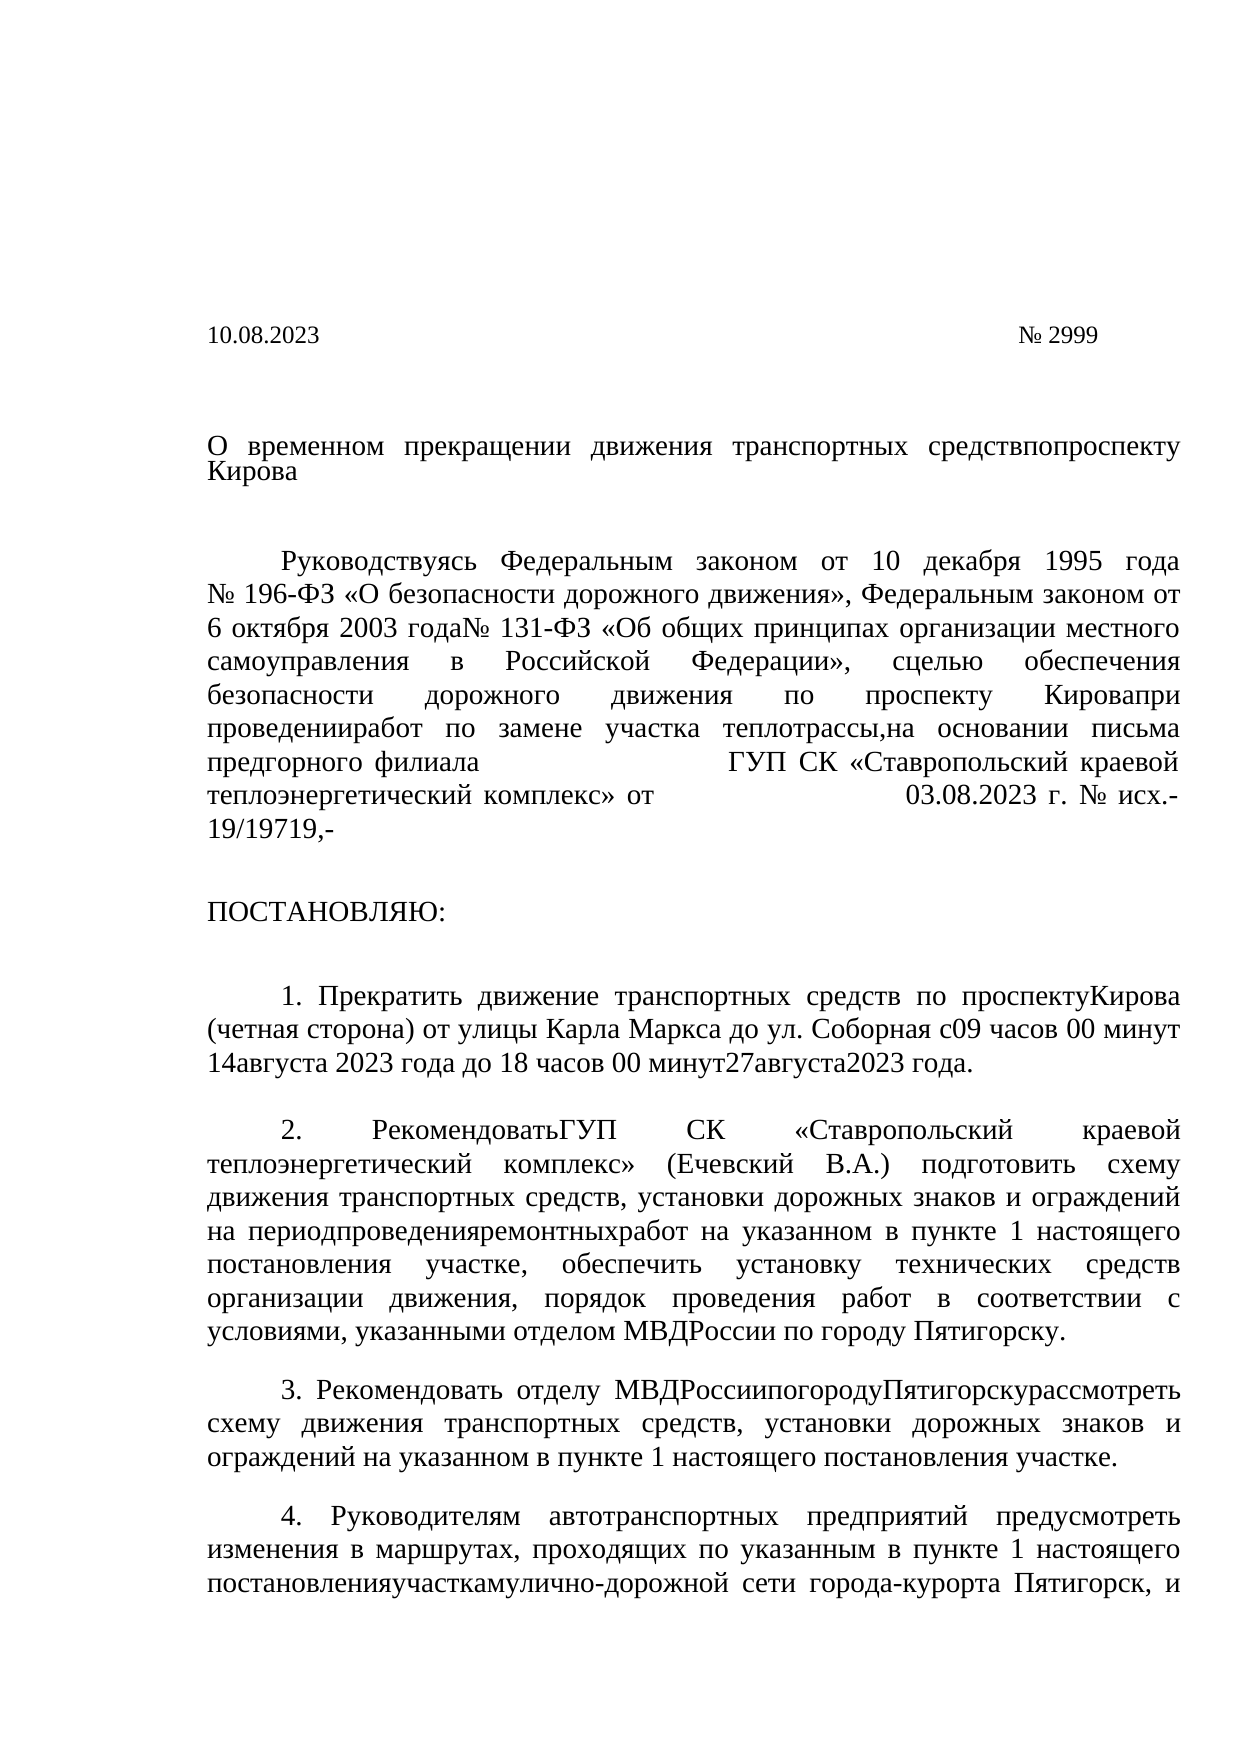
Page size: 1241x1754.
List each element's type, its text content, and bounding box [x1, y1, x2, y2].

text 10.08.2023 № 2999 [207, 320, 1181, 349]
text 1. Прекратить движение транспортных средств по проспектуКирова (четная сторона) от улицы Карла Маркса до ул. Соборная с09 часов 00 минут 14августа 2023 года до 18 часов 00 минут27августа2023 года. [207, 978, 1181, 1079]
text Руководствуясь Федеральным законом от 10 декабря 1995 года № 196-ФЗ «О безопасности дорожного движения», Федеральным законом от 6 октября 2003 года№ 131-ФЗ «Об общих принципах организации местного самоуправления в Российской Федерации», сцелью обеспечения безопасности дорожного движения по проспекту Кировапри проведенииработ по замене участка теплотрассы,на основании письма предгорного филиала ГУП СК «Ставропольский краевой теплоэнергетический комплекс» от 03.08.2023 г. № исх.-19/19719,- [207, 543, 1181, 844]
text ПОСТАНОВЛЯЮ: [207, 894, 1181, 928]
text О временном прекращении движения транспортных средствпопроспекту Кирова [207, 435, 1181, 485]
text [207, 1498, 1181, 1598]
text 3. Рекомендовать отделу МВДРоссиипогородуПятигорскурассмотреть схему движения транспортных средств, установки дорожных знаков и ограждений на указанном в пункте 1 настоящего постановления участке. [207, 1372, 1181, 1473]
text 2. РекомендоватьГУП СК «Ставропольский краевой теплоэнергетический комплекс» (Ечевский В.А.) подготовить схему движения транспортных средств, установки дорожных знаков и ограждений на периодпроведенияремонтныхработ на указанном в пункте 1 настоящего постановления участке, обеспечить установку технических средств организации движения, порядок проведения работ в соответствии с условиями, указанными отделом МВДРоссии по городу Пятигорску. [207, 1112, 1181, 1347]
